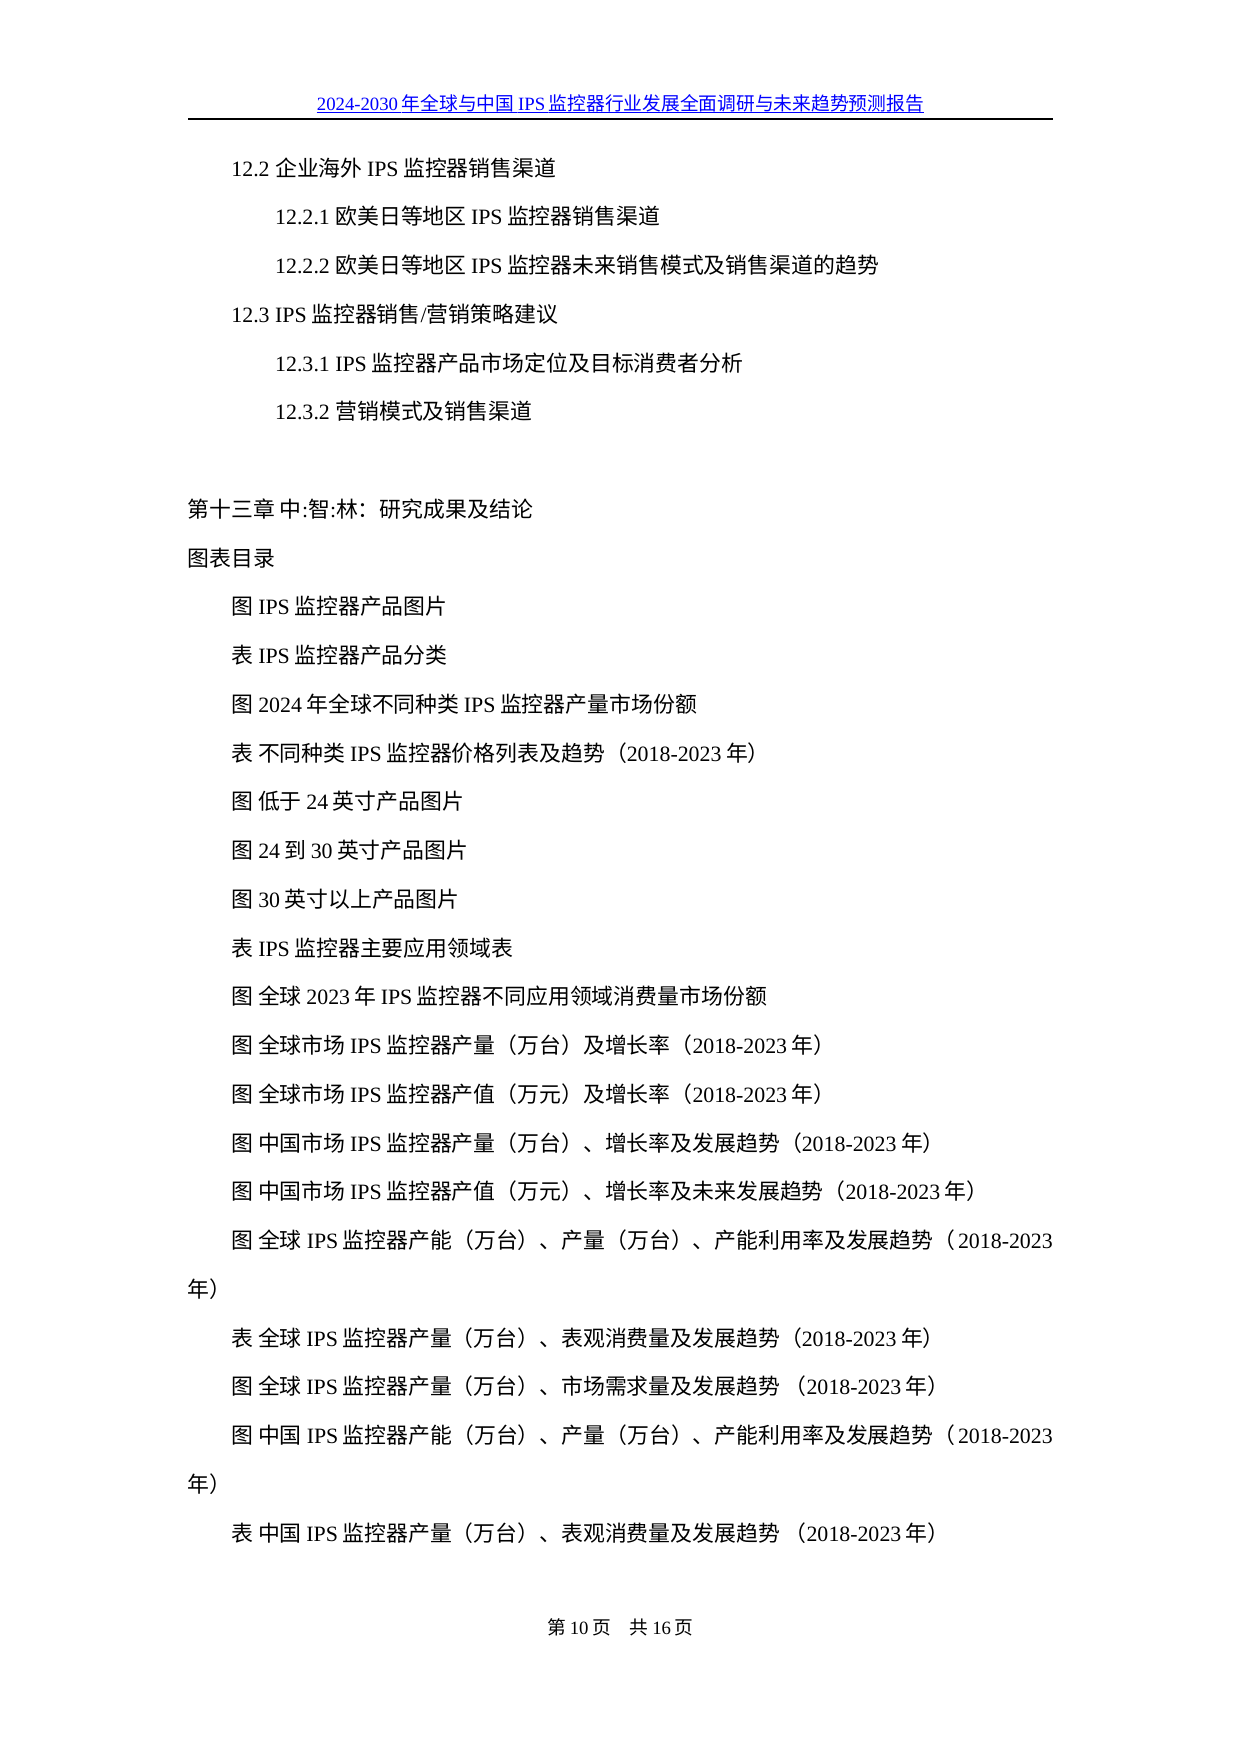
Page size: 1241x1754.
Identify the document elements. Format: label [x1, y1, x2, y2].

text [187, 150, 1053, 1548]
